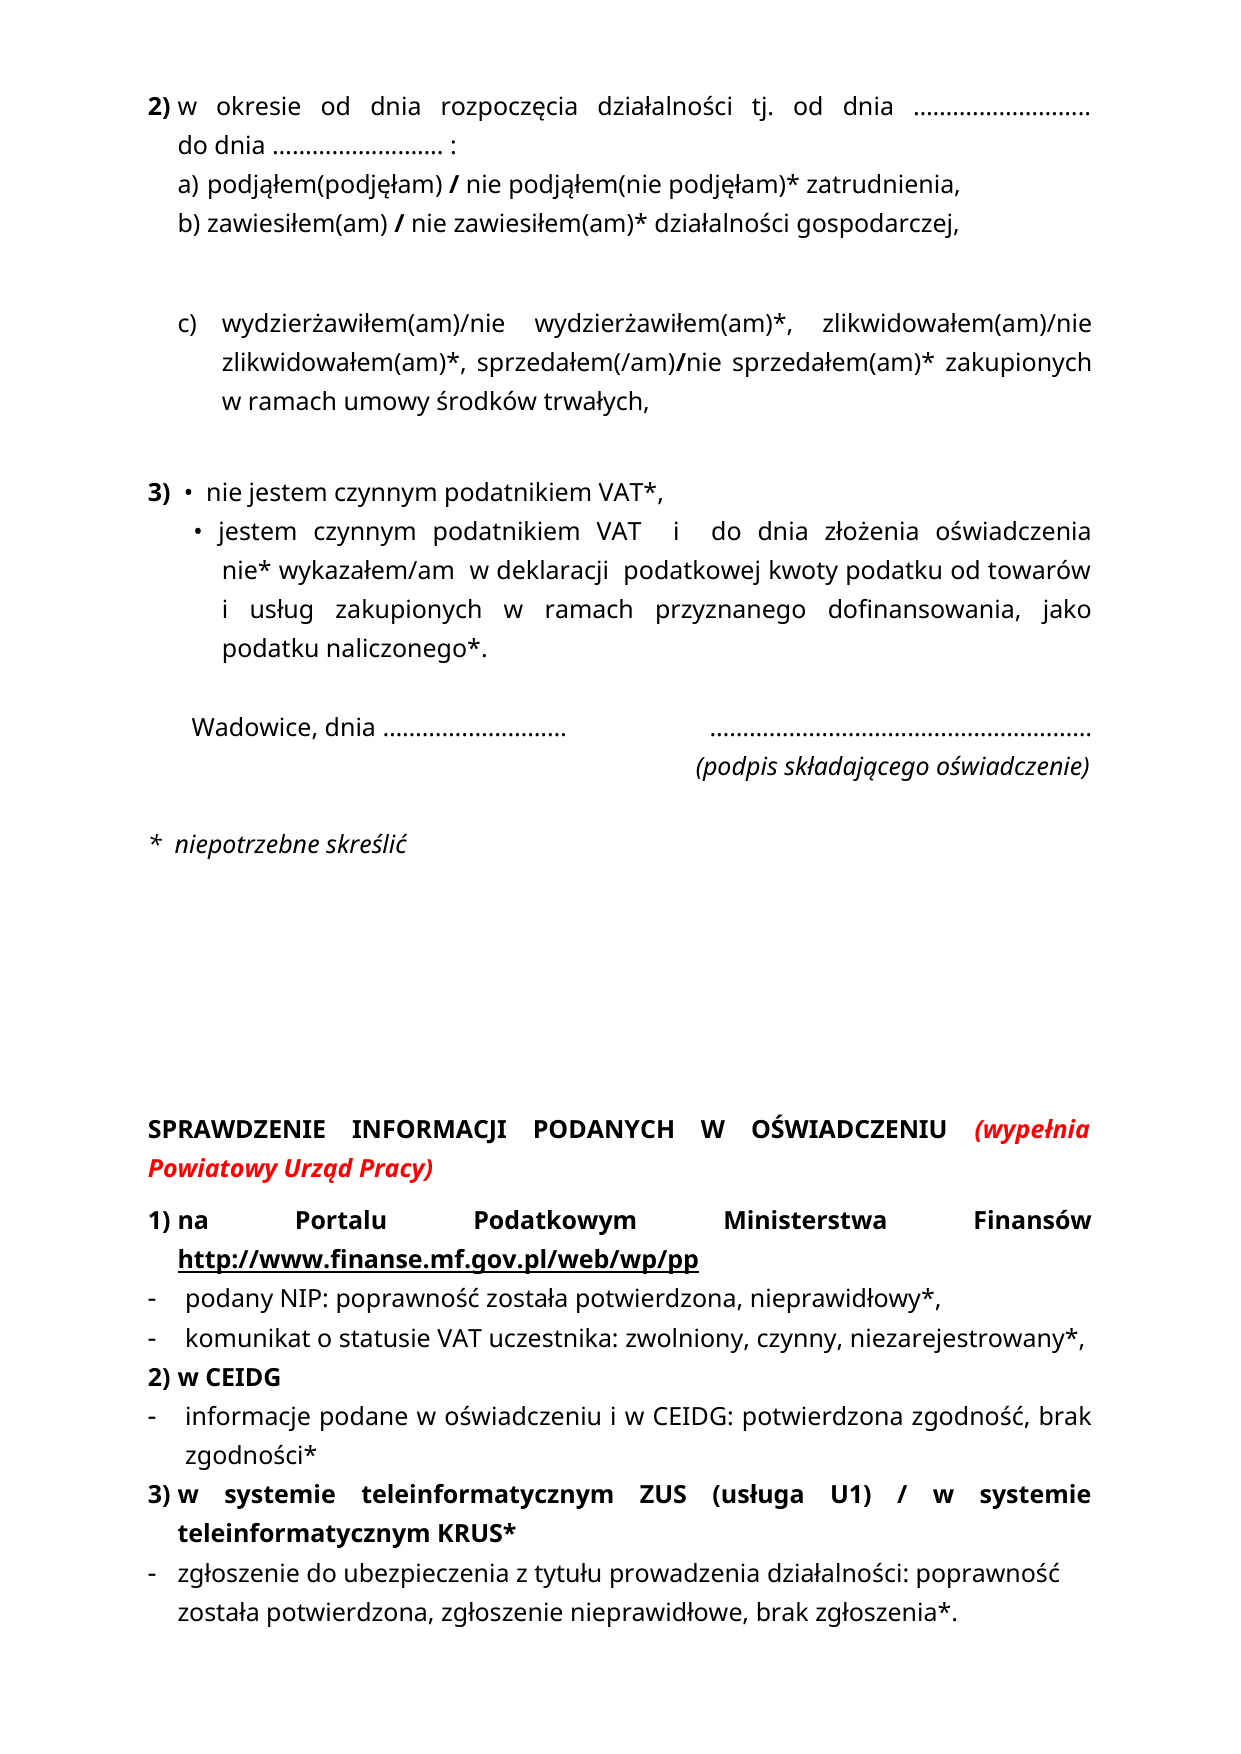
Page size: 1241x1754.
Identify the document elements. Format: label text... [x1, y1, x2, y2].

list podjąłem(podjęłam) / nie podjąłem(nie podjęłam)* zatrudnienia, [177, 167, 1092, 201]
list w systemie teleinformatycznym ZUS (usługa U1) / w systemie teleinformatycznym KRUS* [148, 1477, 1092, 1550]
list podany NIP: poprawność została potwierdzona, nieprawidłowy*, [148, 1281, 1092, 1315]
list zgłoszenie do ubezpieczenia z tytułu prowadzenia działalności: poprawność została potwierdzona, zgłoszenie nieprawidłowe, brak zgłoszenia*. [148, 1555, 1092, 1628]
text Wadowice, dnia ………….…………… ………………………….…..…………….…… (podpis składającego oświadczenie) [148, 709, 1092, 783]
list wydzierżawiłem(am)/nie wydzierżawiłem(am)*, zlikwidowałem(am)/nie zlikwidowałem(am)*, sprzedałem(/am)/nie sprzedałem(am)* zakupionych w ramach umowy środków trwałych, [177, 305, 1092, 418]
list • nie jestem czynnym podatnikiem VAT*, [148, 474, 1092, 508]
list w CEIDG [148, 1359, 1092, 1393]
list komunikat o statusie VAT uczestnika: zwolniony, czynny, niezarejestrowany*, [148, 1320, 1092, 1354]
text SPRAWDZENIE INFORMACJI PODANYCH W OŚWIADCZENIU (wypełnia Powiatowy Urząd Pracy) [148, 1112, 1092, 1185]
text • jestem czynnym podatnikiem VAT i do dnia złożenia oświadczenia nie* wykazałem/am w deklaracji podatkowej kwoty podatku od towarów i usług zakupionych w ramach przyznanego dofinansowania, jako podatku naliczonego*. [177, 514, 1092, 665]
text * niepotrzebne skreślić [148, 827, 1092, 861]
list w okresie od dnia rozpoczęcia działalności tj. od dnia ……….…………….. do dnia …………….………. : [148, 89, 1092, 162]
list zawiesiłem(am) / nie zawiesiłem(am)* działalności gospodarczej, [177, 206, 1092, 240]
list na Portalu Podatkowym Ministerstwa Finansów http://www.finanse.mf.gov.pl/web/wp/pp [148, 1203, 1092, 1276]
list informacje podane w oświadczeniu i w CEIDG: potwierdzona zgodność, brak zgodności* [148, 1399, 1092, 1472]
